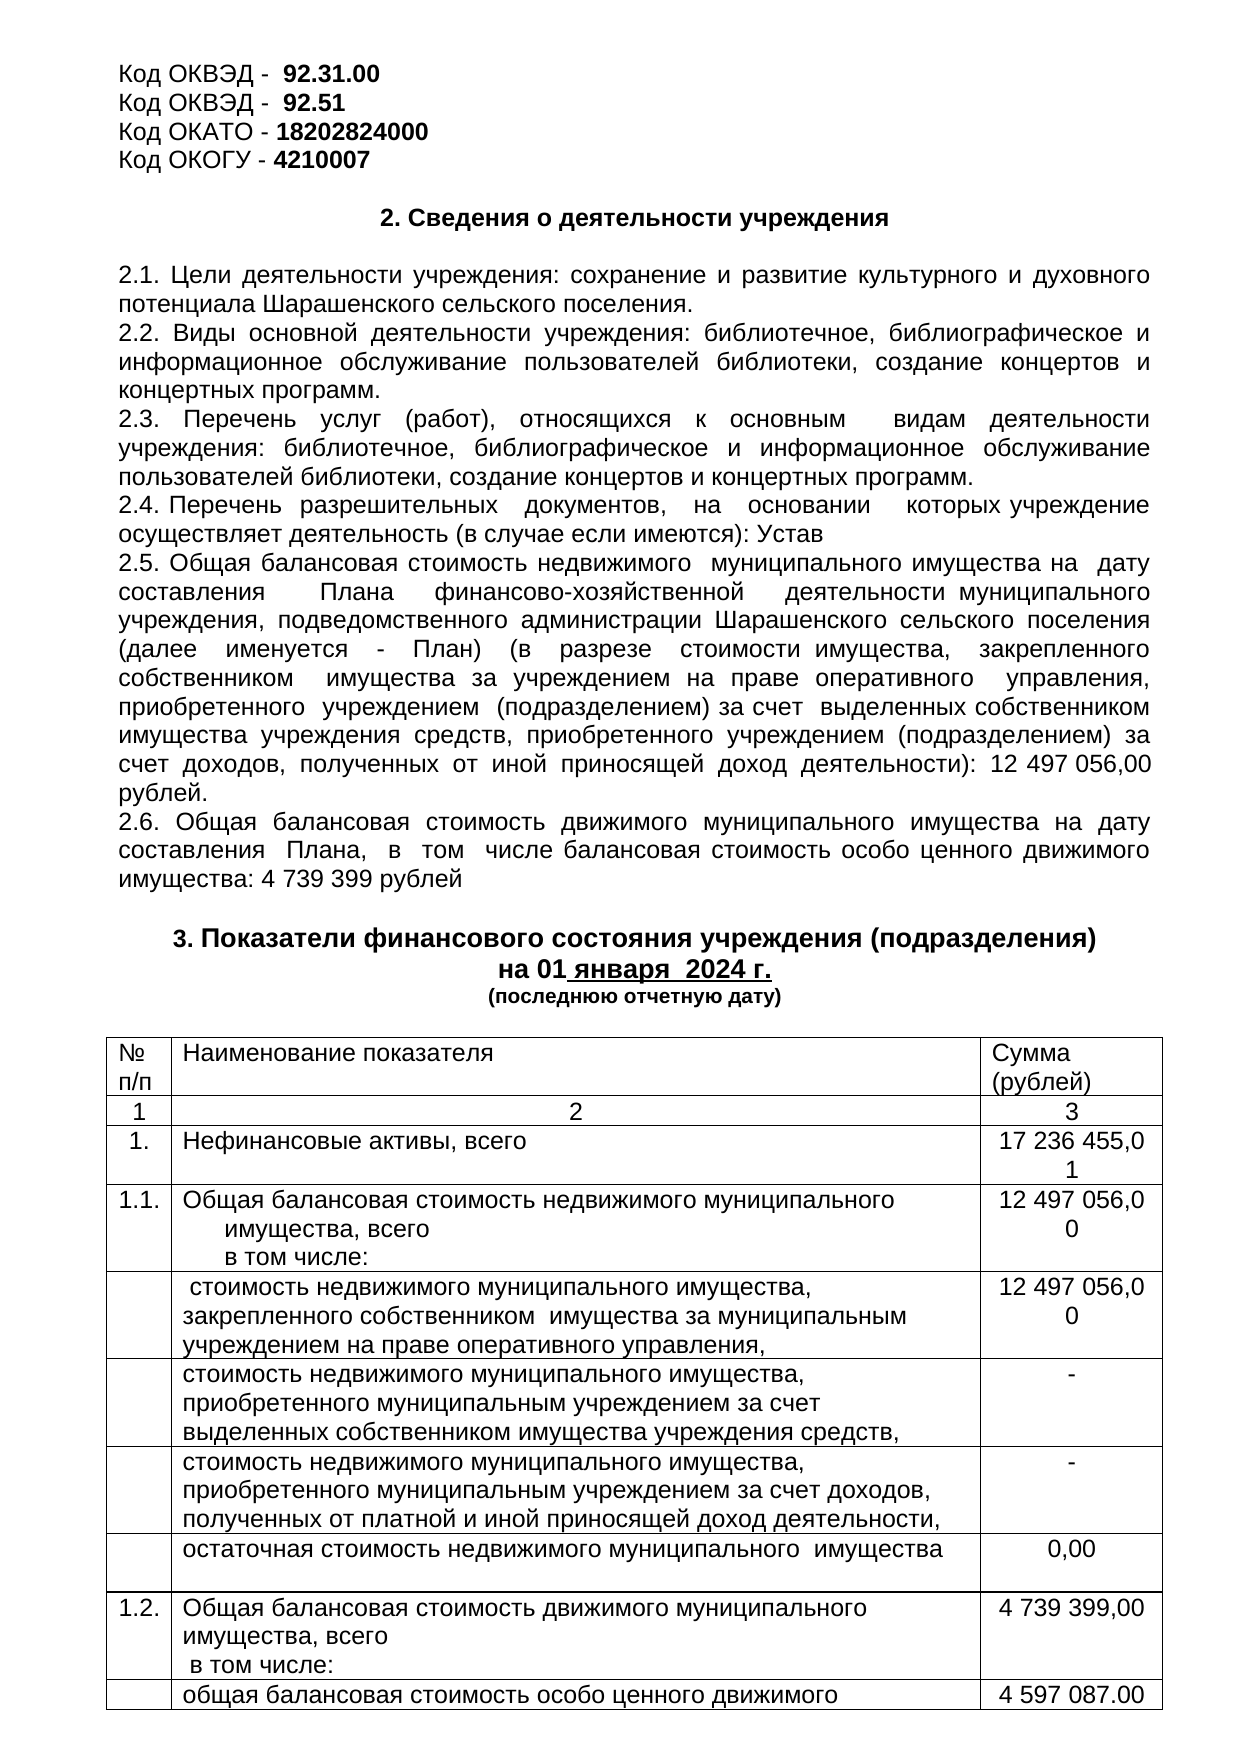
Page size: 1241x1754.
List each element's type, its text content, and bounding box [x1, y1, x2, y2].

text на 01 января 2024 г. [118, 953, 1152, 984]
table_cell Общая балансовая стоимость движимого муниципального имущества, всего в том числе: [172, 1593, 980, 1679]
text Код ОКВЭД - 92.51 [118, 88, 1152, 117]
table_cell 4 739 399,00 [981, 1593, 1162, 1679]
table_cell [172, 1680, 980, 1708]
table_cell [107, 1534, 171, 1591]
table_cell Общая балансовая стоимость недвижимого муниципального имущества, всего в том числе: [172, 1185, 980, 1271]
table_header Наименование показателя [172, 1038, 980, 1095]
text 2.2. Виды основной деятельности учреждения: библиотечное, библиографическое и информационное обслуживание пользователей библиотеки, создание концертов и концертных программ. [118, 318, 1152, 404]
table_cell стоимость недвижимого муниципального имущества, закрепленного собственником имущества за муниципальным учреждением на праве оперативного управления, [172, 1272, 980, 1358]
table_cell - [981, 1447, 1162, 1533]
table_cell 2 [172, 1096, 980, 1125]
table_cell 4 597 087.00 [981, 1680, 1162, 1708]
table_cell - [981, 1359, 1162, 1446]
table_header № п/п [107, 1038, 171, 1095]
table_cell 17 236 455,01 [981, 1126, 1162, 1184]
table_cell 3 [981, 1096, 1162, 1125]
table_cell 12 497 056,00 [981, 1185, 1162, 1271]
table_cell [107, 1272, 171, 1358]
table_cell 1 [107, 1096, 171, 1125]
text (последнюю отчетную дату) [118, 984, 1152, 1008]
text Код ОКВЭД - 92.31.00 [118, 59, 1152, 88]
table_cell [107, 1680, 171, 1708]
text 2.5. Общая балансовая стоимость недвижимого муниципального имущества на дату составления Плана финансово-хозяйственной деятельности муниципального учреждения, подведомственного администрации Шарашенского сельского поселения (далее именуется - План) (в разрезе стоимости имущества, закрепленного собственником имущества за учреждением на праве оперативного управления, приобретенного учреждением (подразделением) за счет выделенных собственником имущества учреждения средств, приобретенного учреждением (подразделением) за счет доходов, полученных от иной приносящей доход деятельности): 12 497 056,00 рублей. [118, 548, 1152, 807]
text 3. Показатели финансового состояния учреждения (подразделения) [118, 922, 1152, 953]
table_cell Нефинансовые активы, всего [172, 1126, 980, 1184]
table_cell остаточная стоимость недвижимого муниципального имущества [172, 1534, 980, 1591]
text 2.6. Общая балансовая стоимость движимого муниципального имущества на дату составления Плана, в том числе балансовая стоимость особо ценного движимого имущества: 4 739 399 рублей [118, 807, 1152, 893]
table_cell [107, 1447, 171, 1533]
table_cell [107, 1359, 171, 1446]
text 2.4. Перечень разрешительных документов, на основании которых учреждение осуществляет деятельность (в случае если имеются): Устав [118, 490, 1152, 548]
text 2.3. Перечень услуг (работ), относящихся к основным видам деятельности учреждения: библиотечное, библиографическое и информационное обслуживание пользователей библиотеки, создание концертов и концертных программ. [118, 404, 1152, 490]
text Код ОКАТО - 18202824000 [118, 117, 1152, 145]
text 2.1. Цели деятельности учреждения: сохранение и развитие культурного и духовного потенциала Шарашенского сельского поселения. [118, 260, 1152, 318]
table_cell 1.2. [107, 1593, 171, 1679]
table_header Сумма (рублей) [981, 1038, 1162, 1095]
text 2. Сведения о деятельности учреждения [118, 203, 1152, 232]
table_cell 1.1. [107, 1185, 171, 1271]
table_cell 1. [107, 1126, 171, 1184]
table_cell 12 497 056,00 [981, 1272, 1162, 1358]
table_cell 0,00 [981, 1534, 1162, 1591]
table_cell стоимость недвижимого муниципального имущества, приобретенного муниципальным учреждением за счет доходов, полученных от платной и иной приносящей доход деятельности, [172, 1447, 980, 1533]
text Код ОКОГУ - 4210007 [118, 145, 1152, 174]
table_cell стоимость недвижимого муниципального имущества, приобретенного муниципальным учреждением за счет выделенных собственником имущества учреждения средств, [172, 1359, 980, 1446]
